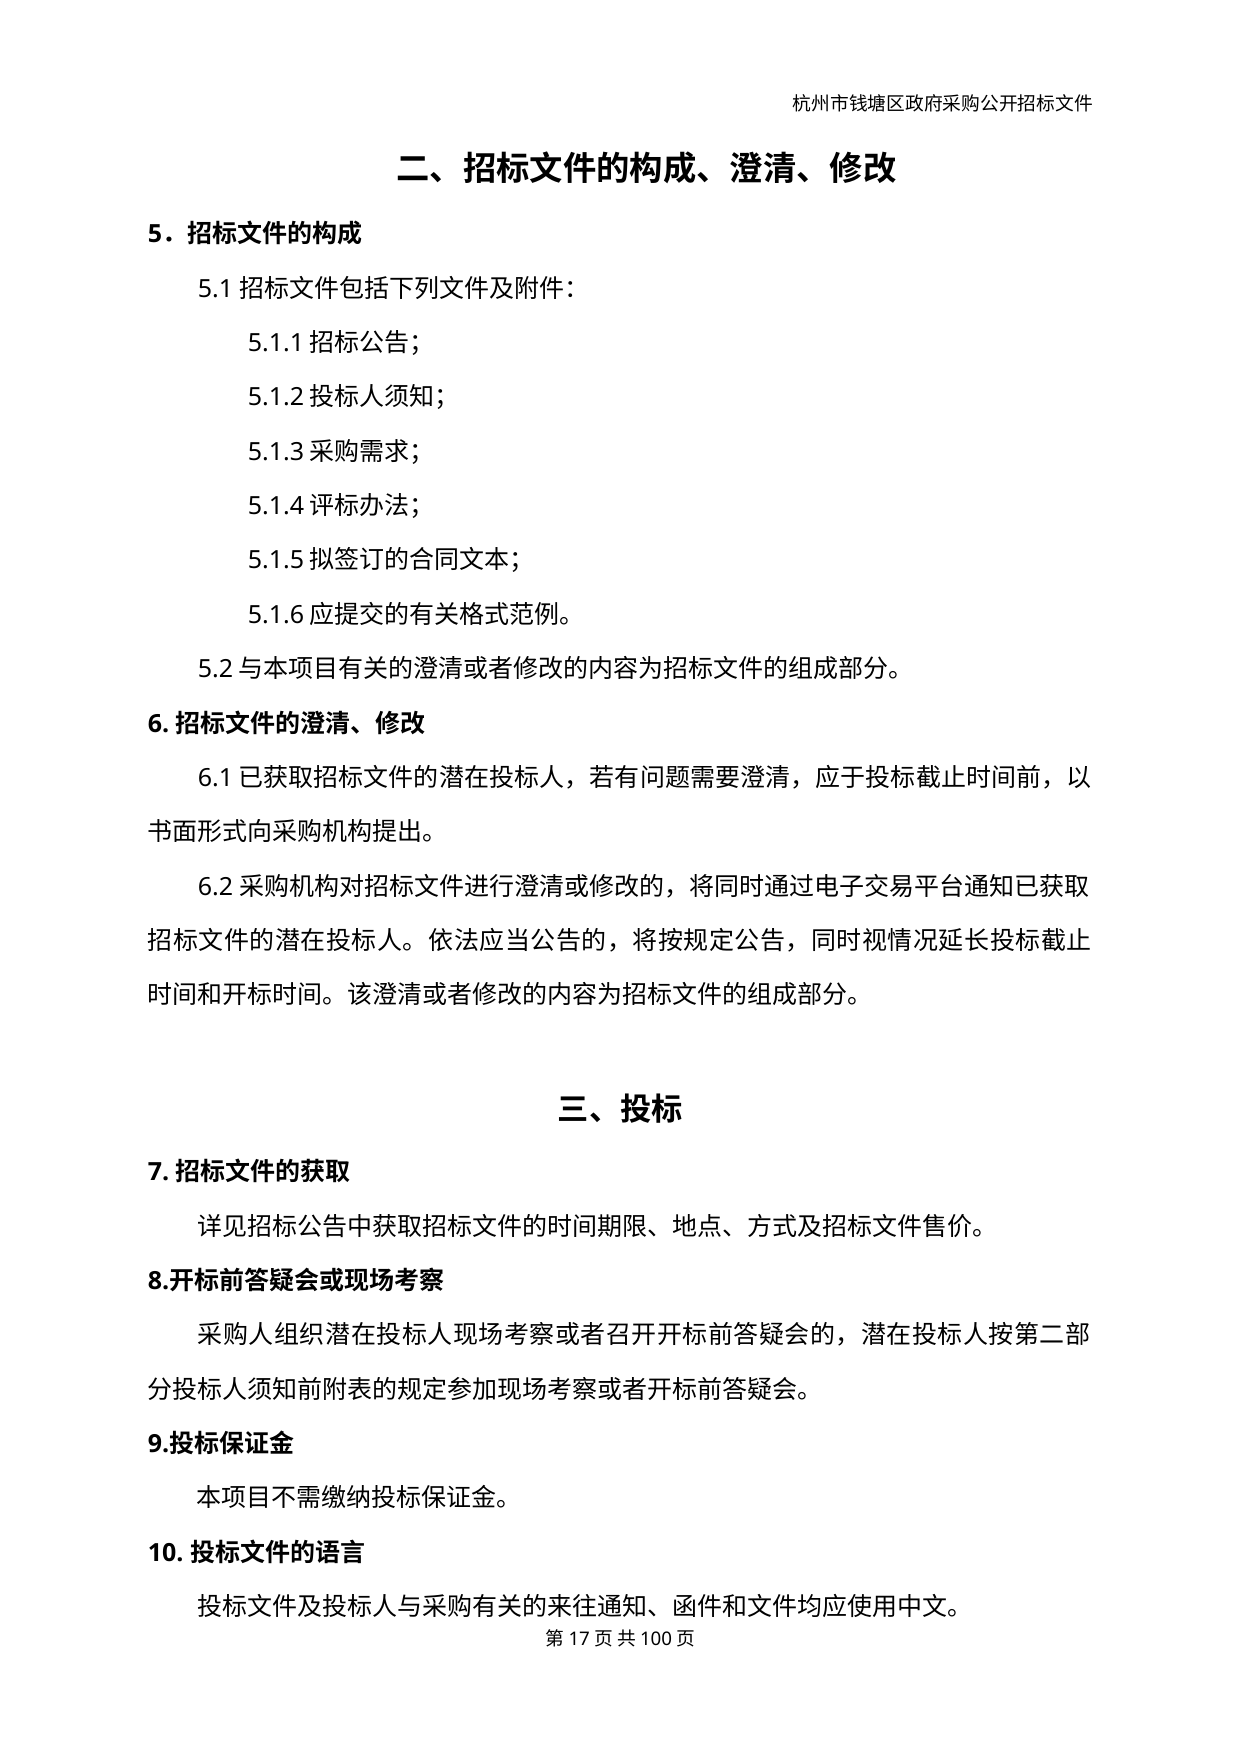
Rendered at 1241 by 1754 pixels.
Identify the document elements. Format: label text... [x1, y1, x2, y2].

text 6.1已获取招标文件的潜在投标人，若有问题需要澄清，应于投标截止时间前，以书面形式向采购机构提出。 [148, 757, 1092, 848]
text 二、招标文件的构成、澄清、修改 [148, 141, 1092, 189]
text 5.2与本项目有关的澄清或者修改的内容为招标文件的组成部分。 [148, 649, 1092, 685]
text 5.1.3采购需求； [148, 431, 1092, 467]
text 本项目不需缴纳投标保证金。 [148, 1478, 1092, 1514]
text 6. 招标文件的澄清、修改 [148, 703, 1092, 739]
text 9.投标保证金 [148, 1423, 1092, 1460]
text 10. 投标文件的语言 [148, 1532, 1092, 1568]
text 详见招标公告中获取招标文件的时间期限、地点、方式及招标文件售价。 [148, 1206, 1092, 1242]
text 5.1.2投标人须知； [148, 377, 1092, 413]
text 5.1.5拟签订的合同文本； [148, 540, 1092, 576]
text 5.1.6应提交的有关格式范例。 [148, 594, 1092, 631]
text 8.开标前答疑会或现场考察 [148, 1260, 1092, 1297]
text 5．招标文件的构成 [148, 214, 1092, 250]
text 7. 招标文件的获取 [148, 1152, 1092, 1188]
text 5.1.4评标办法； [148, 486, 1092, 522]
text 采购人组织潜在投标人现场考察或者召开开标前答疑会的，潜在投标人按第二部分投标人须知前附表的规定参加现场考察或者开标前答疑会。 [148, 1315, 1092, 1405]
text 三、投标 [148, 1084, 1092, 1129]
text 投标文件及投标人与采购有关的来往通知、函件和文件均应使用中文。 [148, 1587, 1092, 1623]
text 6.2 采购机构对招标文件进行澄清或修改的，将同时通过电子交易平台通知已获取招标文件的潜在投标人。依法应当公告的，将按规定公告，同时视情况延长投标截止时间和开标时间。该澄清或者修改的内容为招标文件的组成部分。 [148, 866, 1092, 1011]
text 5.1.1招标公告； [148, 322, 1092, 359]
text 5.1 招标文件包括下列文件及附件： [148, 268, 1092, 304]
